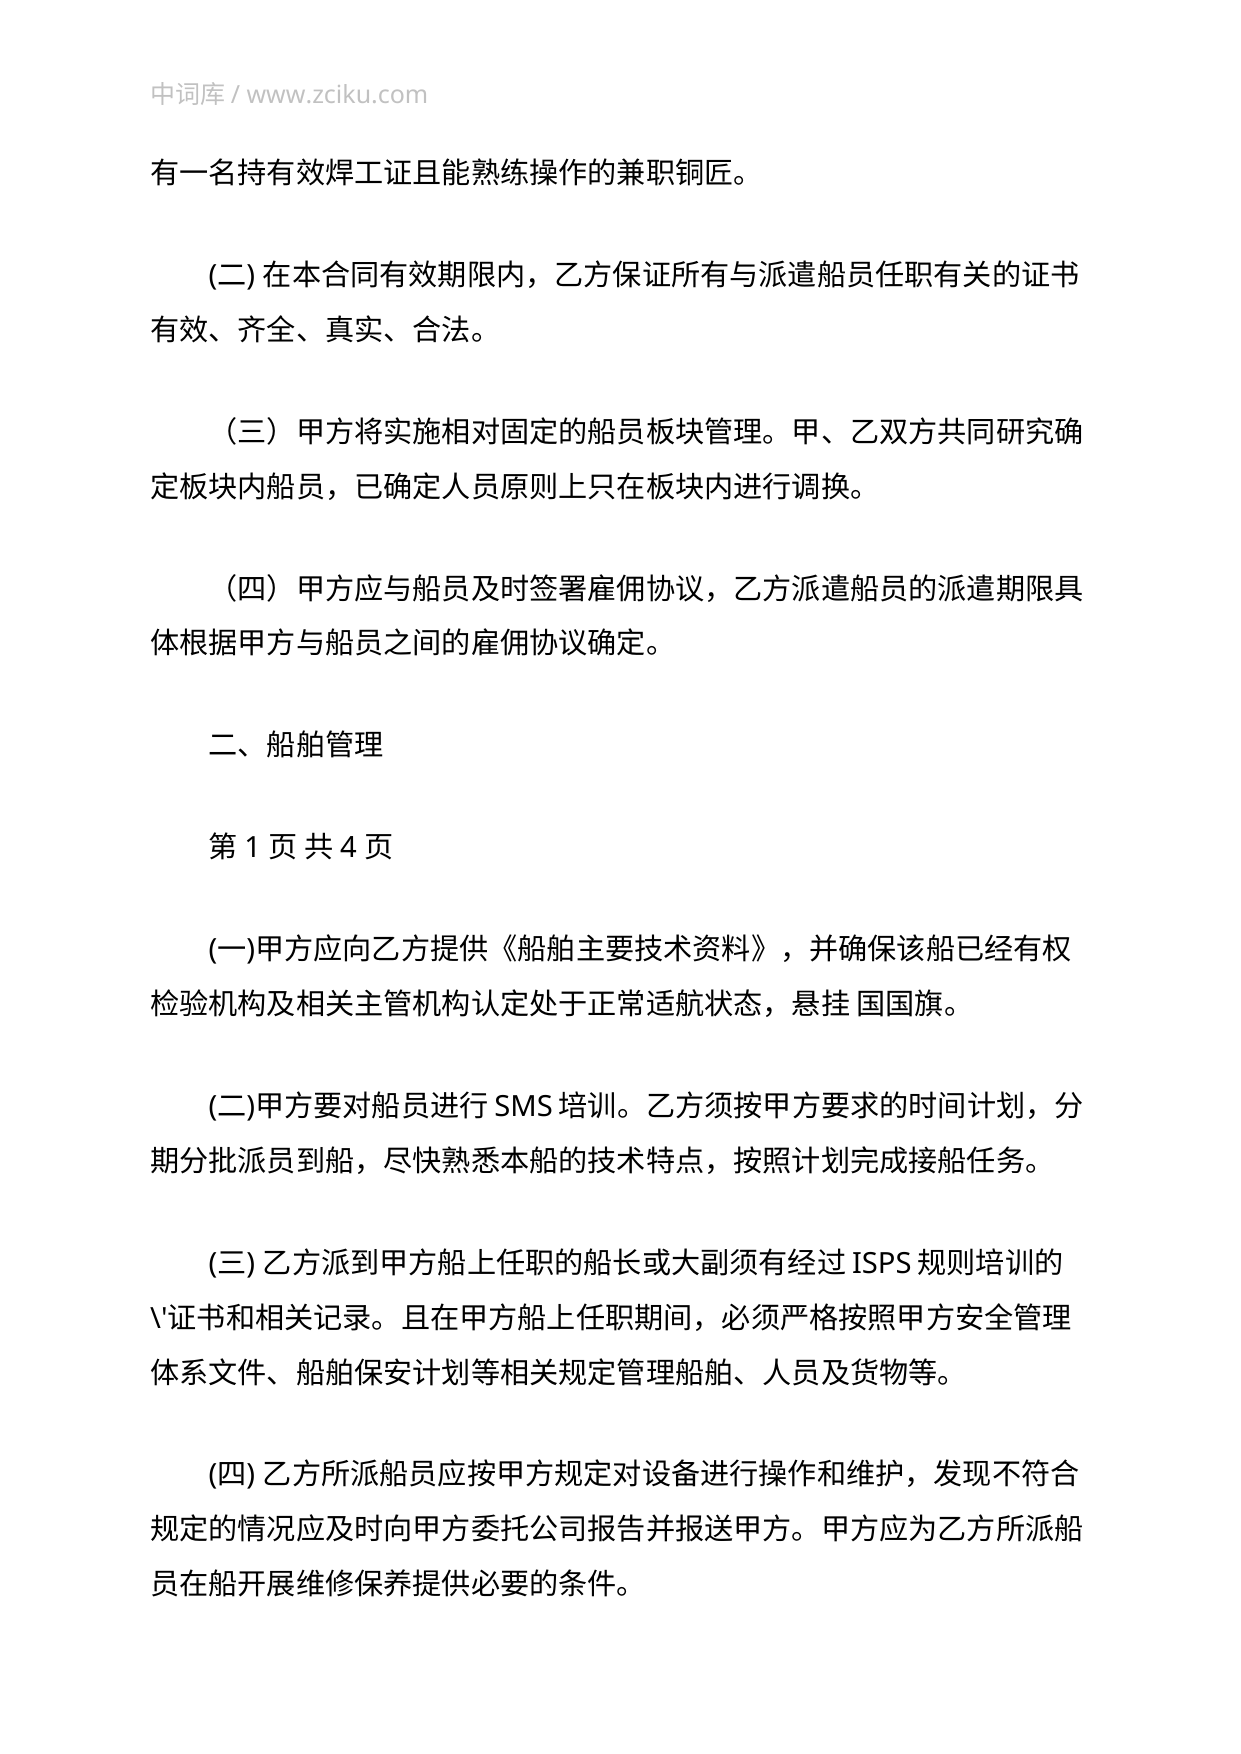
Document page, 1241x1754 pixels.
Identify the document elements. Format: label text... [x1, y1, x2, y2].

text (二)甲方要对船员进行SMS培训。乙方须按甲方要求的时间计划，分期分批派员到船，尽快熟悉本船的技术特点，按照计划完成接船任务。 [150, 1082, 1090, 1180]
text (四) 乙方所派船员应按甲方规定对设备进行操作和维护，发现不符合规定的情况应及时向甲方委托公司报告并报送甲方。甲方应为乙方所派船员在船开展维修保养提供必要的条件。 [150, 1451, 1090, 1603]
text (一)甲方应向乙方提供《船舶主要技术资料》，并确保该船已经有权检验机构及相关主管机构认定处于正常适航状态，悬挂 国国旗。 [150, 926, 1090, 1023]
text 第 1 页 共 4 页 [150, 824, 1090, 866]
text (三) 乙方派到甲方船上任职的船长或大副须有经过ISPS规则培训的\'证书和相关记录。且在甲方船上任职期间，必须严格按照甲方安全管理体系文件、船舶保安计划等相关规定管理船舶、人员及货物等。 [150, 1239, 1090, 1391]
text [150, 150, 1090, 192]
text (二) 在本合同有效期限内，乙方保证所有与派遣船员任职有关的证书有效、齐全、真实、合法。 [150, 252, 1090, 349]
text 二、船舶管理 [150, 722, 1090, 764]
text （四）甲方应与船员及时签署雇佣协议，乙方派遣船员的派遣期限具体根据甲方与船员之间的雇佣协议确定。 [150, 565, 1090, 662]
text （三）甲方将实施相对固定的船员板块管理。甲、乙双方共同研究确定板块内船员，已确定人员原则上只在板块内进行调换。 [150, 408, 1090, 506]
